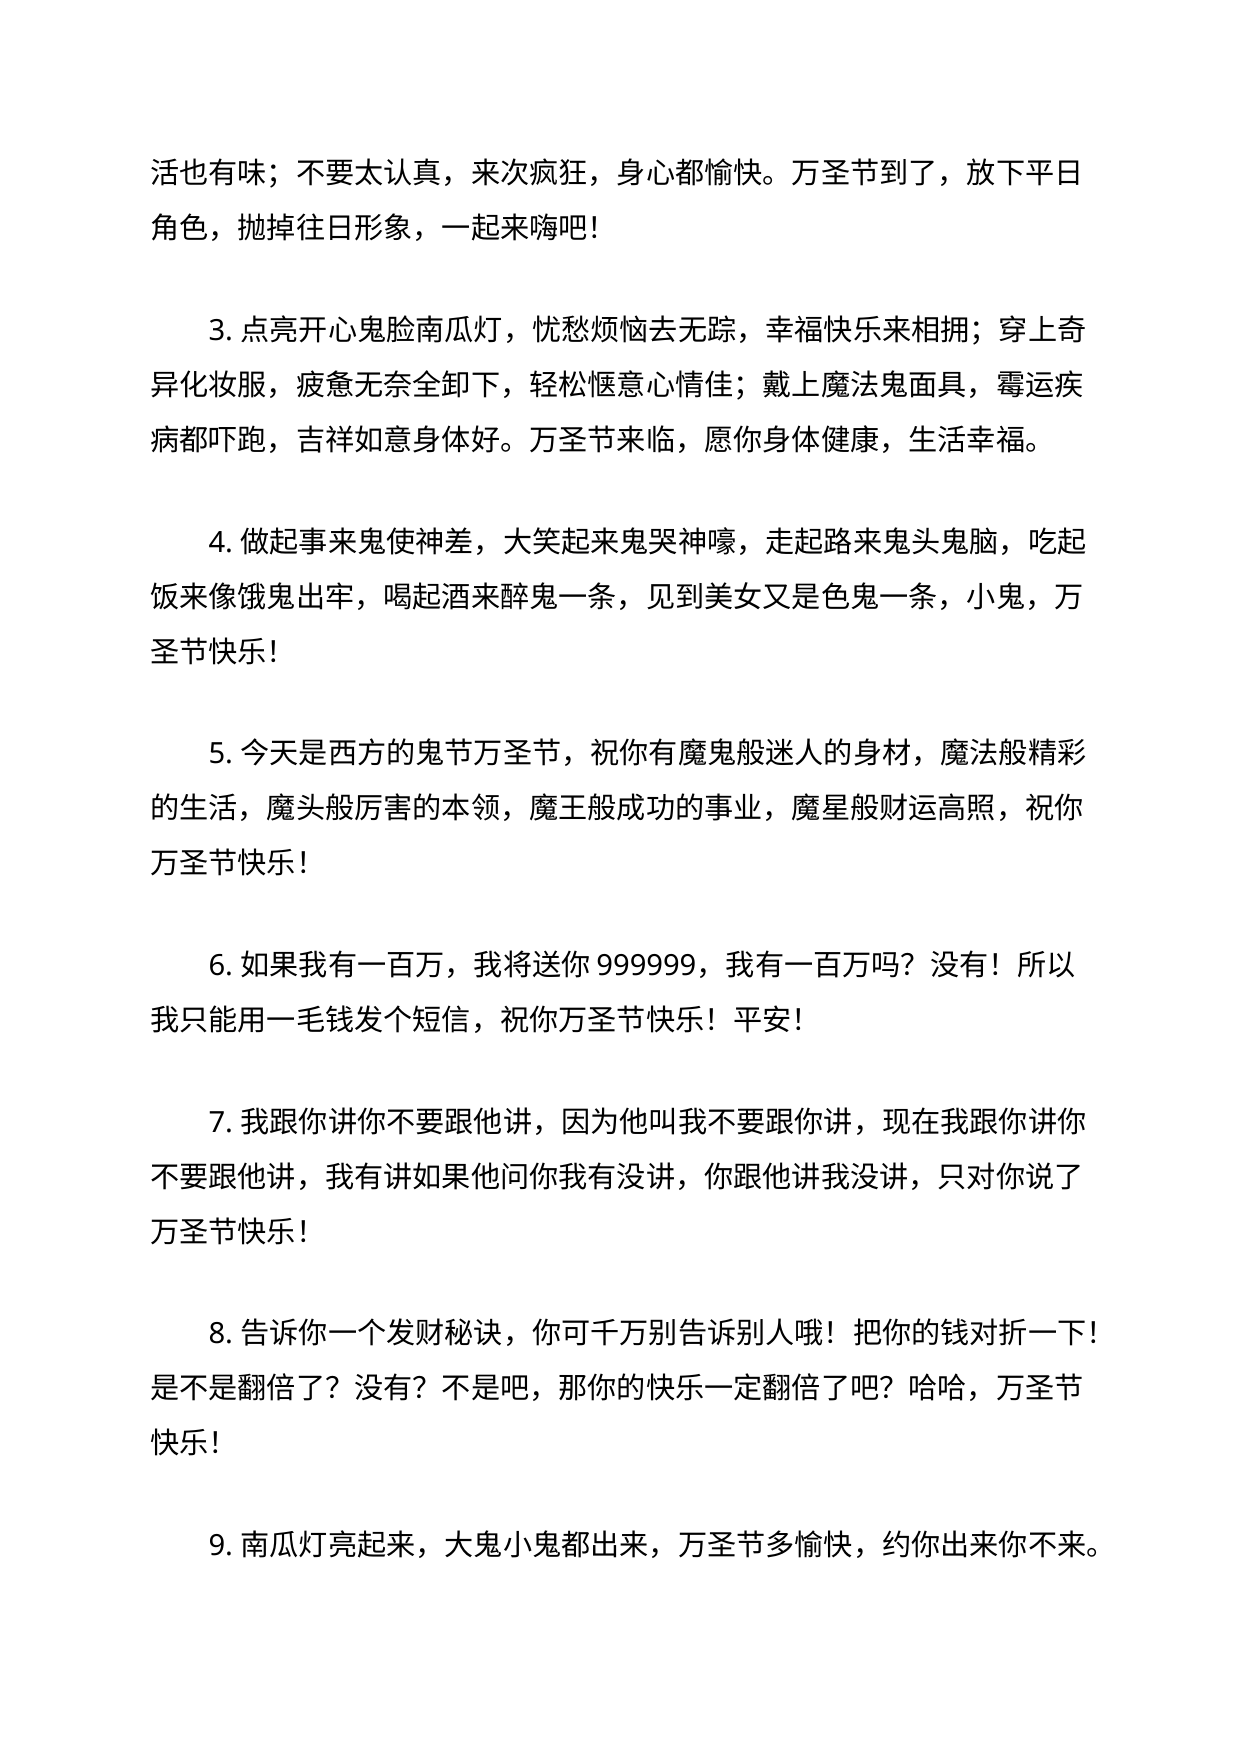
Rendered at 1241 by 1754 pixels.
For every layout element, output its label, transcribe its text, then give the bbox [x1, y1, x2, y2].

text 7. 我跟你讲你不要跟他讲，因为他叫我不要跟你讲，现在我跟你讲你不要跟他讲，我有讲如果他问你我有没讲，你跟他讲我没讲，只对你说了万圣节快乐！ [150, 1098, 1090, 1251]
text 3. 点亮开心鬼脸南瓜灯，忧愁烦恼去无踪，幸福快乐来相拥；穿上奇异化妆服，疲惫无奈全卸下，轻松惬意心情佳；戴上魔法鬼面具，霉运疾病都吓跑，吉祥如意身体好。万圣节来临，愿你身体健康，生活幸福。 [150, 307, 1090, 459]
text 8. 告诉你一个发财秘诀，你可千万别告诉别人哦！把你的钱对折一下！是不是翻倍了？没有？不是吧，那你的快乐一定翻倍了吧？哈哈，万圣节快乐！ [150, 1310, 1090, 1462]
text 5. 今天是西方的鬼节万圣节，祝你有魔鬼般迷人的身材，魔法般精彩的生活，魔头般厉害的本领，魔王般成功的事业，魔星般财运高照，祝你万圣节快乐！ [150, 730, 1090, 882]
text 6. 如果我有一百万，我将送你999999，我有一百万吗？没有！所以我只能用一毛钱发个短信，祝你万圣节快乐！平安！ [150, 942, 1090, 1039]
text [150, 1522, 1090, 1564]
text 4. 做起事来鬼使神差，大笑起来鬼哭神嚎，走起路来鬼头鬼脑，吃起饭来像饿鬼出牢，喝起酒来醉鬼一条，见到美女又是色鬼一条，小鬼，万圣节快乐！ [150, 518, 1090, 671]
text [150, 150, 1090, 247]
